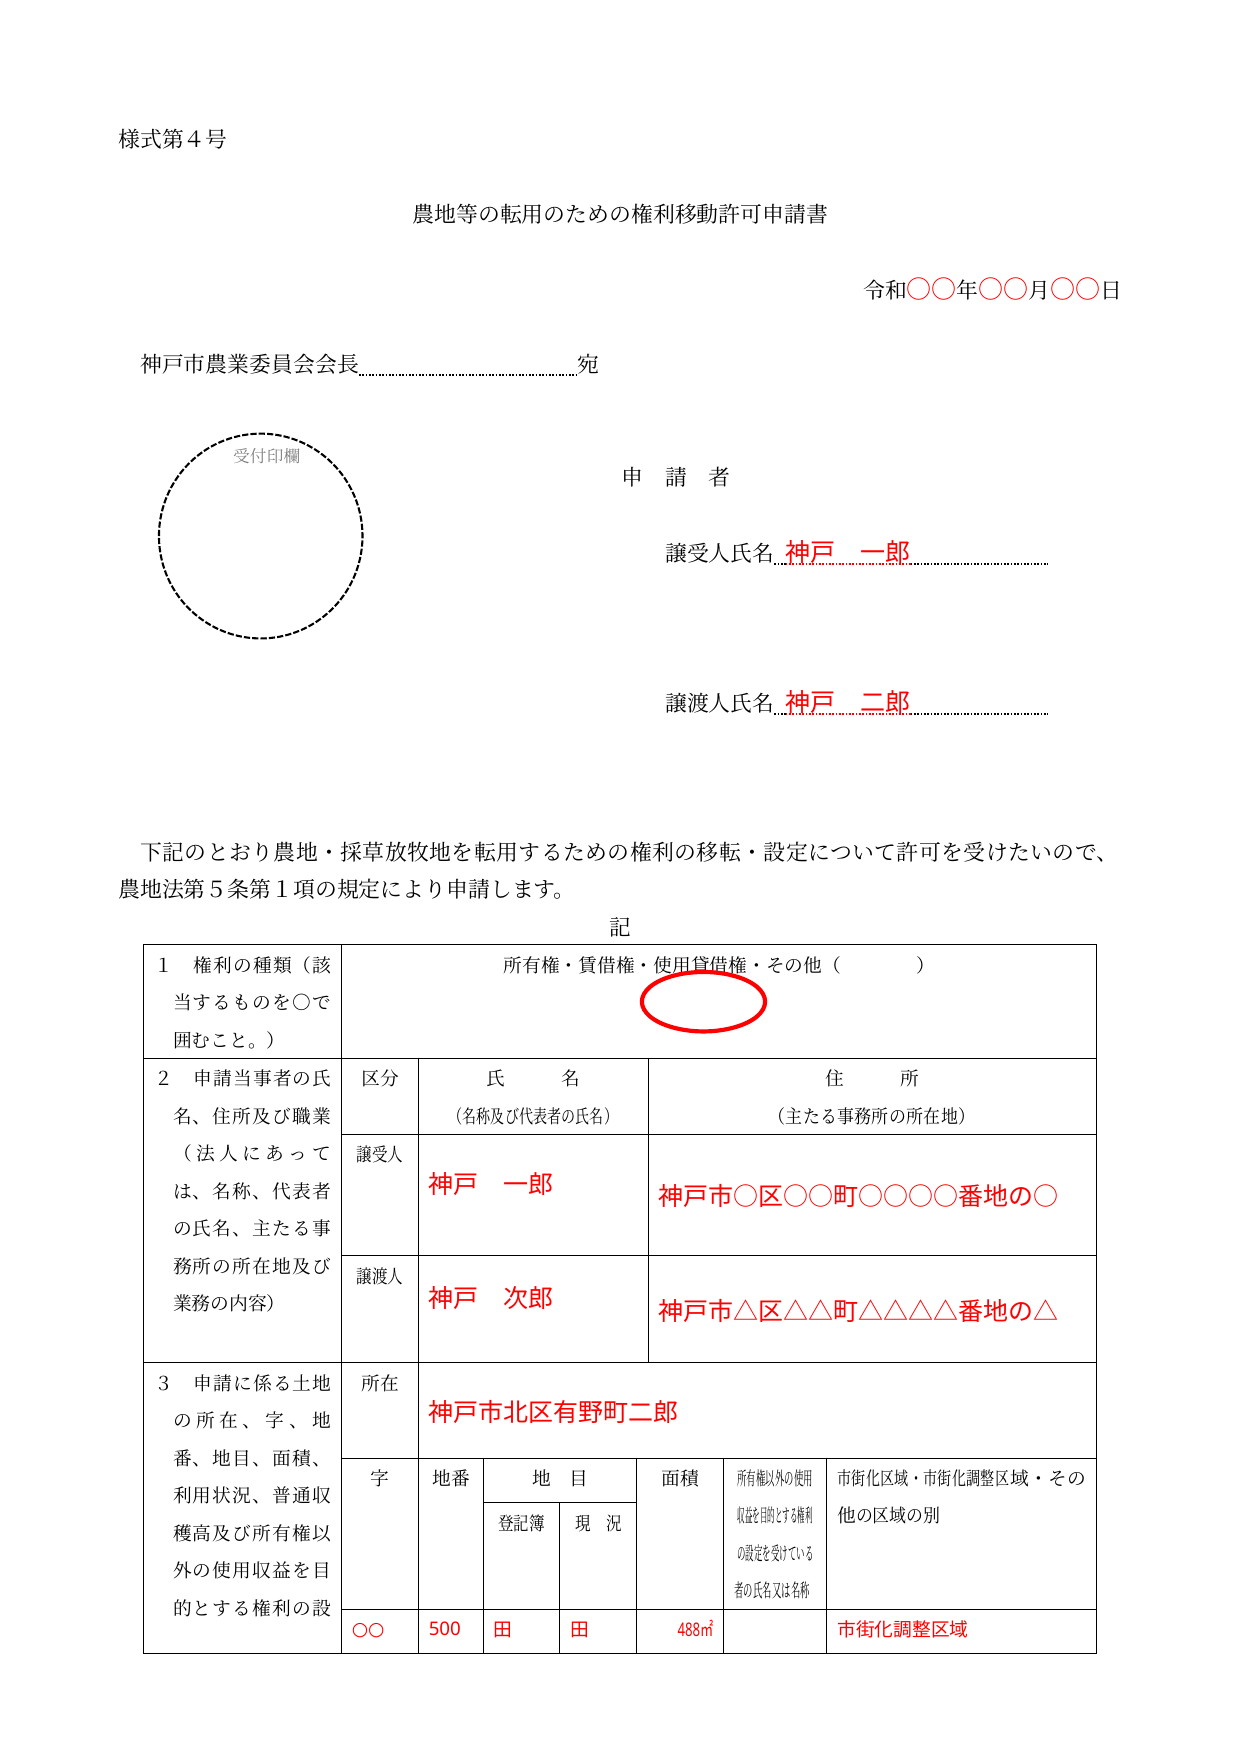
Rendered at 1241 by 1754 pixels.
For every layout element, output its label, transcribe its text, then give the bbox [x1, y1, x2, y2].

table_cell 田 [560, 1610, 636, 1653]
table_cell 神戸市北区有野町二郎 [419, 1363, 1096, 1457]
text 譲渡人氏名 神戸 二郎 [643, 682, 1118, 719]
table_cell ○○ [342, 1610, 418, 1653]
text 記 [118, 907, 1122, 944]
table_cell 488㎡ [637, 1610, 723, 1653]
table_cell 市街化区域・市街化調整区域・その他の区域の別 [827, 1459, 1096, 1608]
table_cell 譲渡人 [342, 1256, 418, 1362]
table_cell ２ 申請当事者の氏名、住所及び職業（法人にあっては、名称、代表者の氏名、主たる事務所の所在地及び業務の内容） [144, 1059, 341, 1362]
table_cell 住 所 （主たる事務所の所在地） [649, 1059, 1096, 1134]
table_cell 区分 [342, 1059, 418, 1134]
table_cell 神戸市○区○○町○○○○番地の○ [649, 1135, 1096, 1255]
table_header １ 権利の種類（該当するものを○で囲むこと。） [144, 945, 341, 1058]
table_cell 所在 [342, 1363, 418, 1457]
text 譲受人氏名 神戸 一郎 [118, 532, 1118, 569]
text 神戸市農業委員会会長 宛 [118, 344, 1122, 382]
table_cell 500 [419, 1610, 483, 1653]
text 様式第４号 [118, 119, 1122, 157]
table_cell 氏 名 （名称及び代表者の氏名） [419, 1059, 648, 1134]
table_cell 神戸 次郎 [419, 1256, 648, 1362]
table_cell 市街化調整区域 [827, 1610, 1096, 1653]
table_cell ３ 申請に係る土地の所在、字、地番、地目、面積、利用状況、普通収穫高及び所有権以外の使用収益を目的とする権利の設定を受けている者の氏名又は名称並びに市街化区域・市街化調整区域・その他の区域の別 [144, 1363, 341, 1653]
table_cell [724, 1610, 826, 1653]
table_header 所有権・賃借権・使用貸借権・その他（ ） [342, 945, 1096, 1058]
table_cell 字 [342, 1459, 418, 1608]
table_cell 地 目 [484, 1459, 636, 1502]
text 農地等の転用のための権利移動許可申請書 [118, 194, 1122, 232]
table_cell 登記簿 [484, 1503, 559, 1608]
text 下記のとおり農地・採草放牧地を転用するための権利の移転・設定について許可を受けたいので、農地法第５条第１項の規定により申請します。 [118, 832, 1122, 907]
text 令和○○年○○月○○日 [118, 269, 1122, 307]
table_cell 地番 [419, 1459, 483, 1608]
table_cell 譲受人 [342, 1135, 418, 1255]
table_cell 現 況 [560, 1503, 636, 1608]
table_cell 所有権以外の使用 収益を目的とする権利 の設定を受けている 者の氏名又は名称 [724, 1459, 826, 1608]
table_cell 神戸 一郎 [419, 1135, 648, 1255]
table_cell 面積 [637, 1459, 723, 1608]
text 申 請 者 [118, 457, 1122, 494]
table_cell 神戸市△区△△町△△△△番地の△ [649, 1256, 1096, 1362]
table_cell 田 [484, 1610, 559, 1653]
